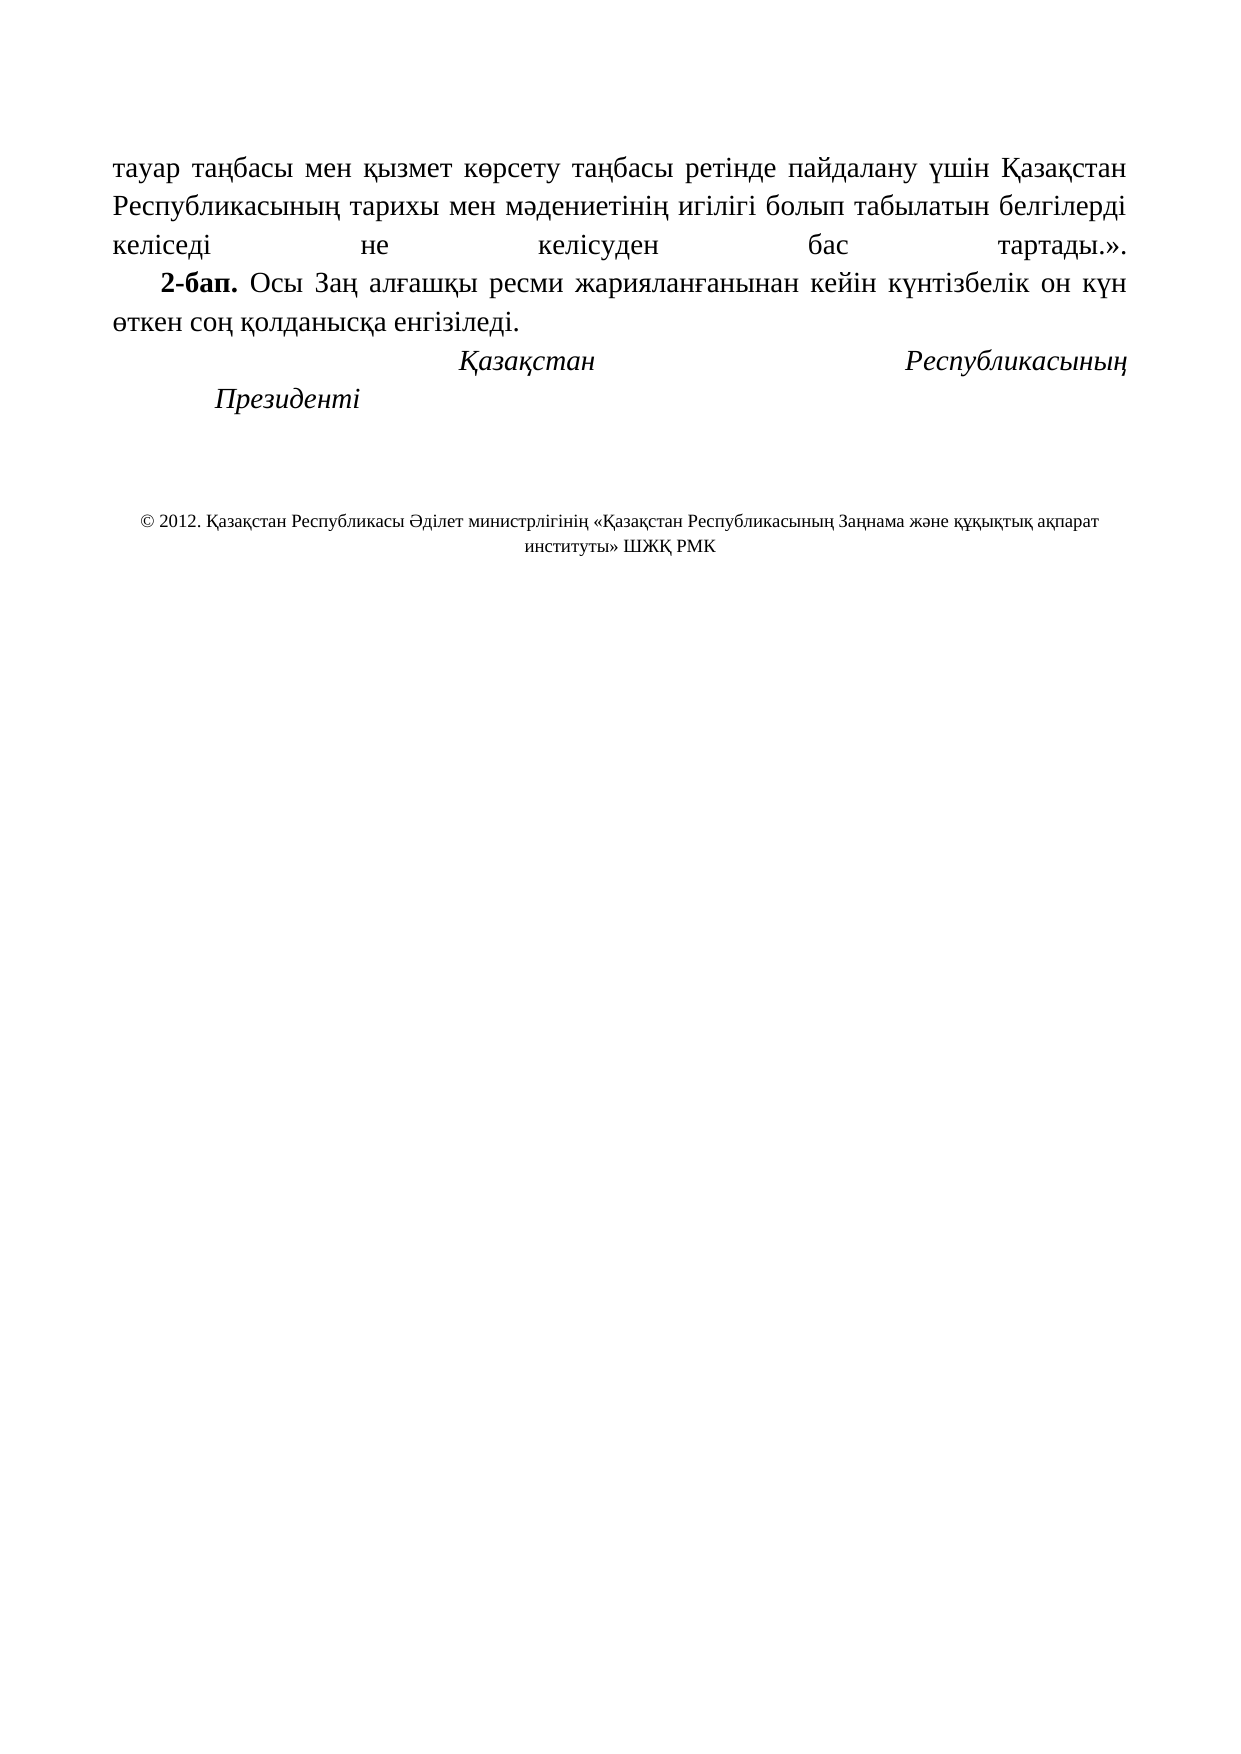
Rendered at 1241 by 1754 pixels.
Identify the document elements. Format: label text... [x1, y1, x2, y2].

text Қазақстан Республикасының Президенті [112, 343, 1128, 415]
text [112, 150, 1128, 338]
text © 2012. Қазақстан Республикасы Әділет министрлігінің «Қазақстан Республикасының Заңнама және құқықтық ақпарат институты» ШЖҚ РМК [112, 510, 1128, 557]
